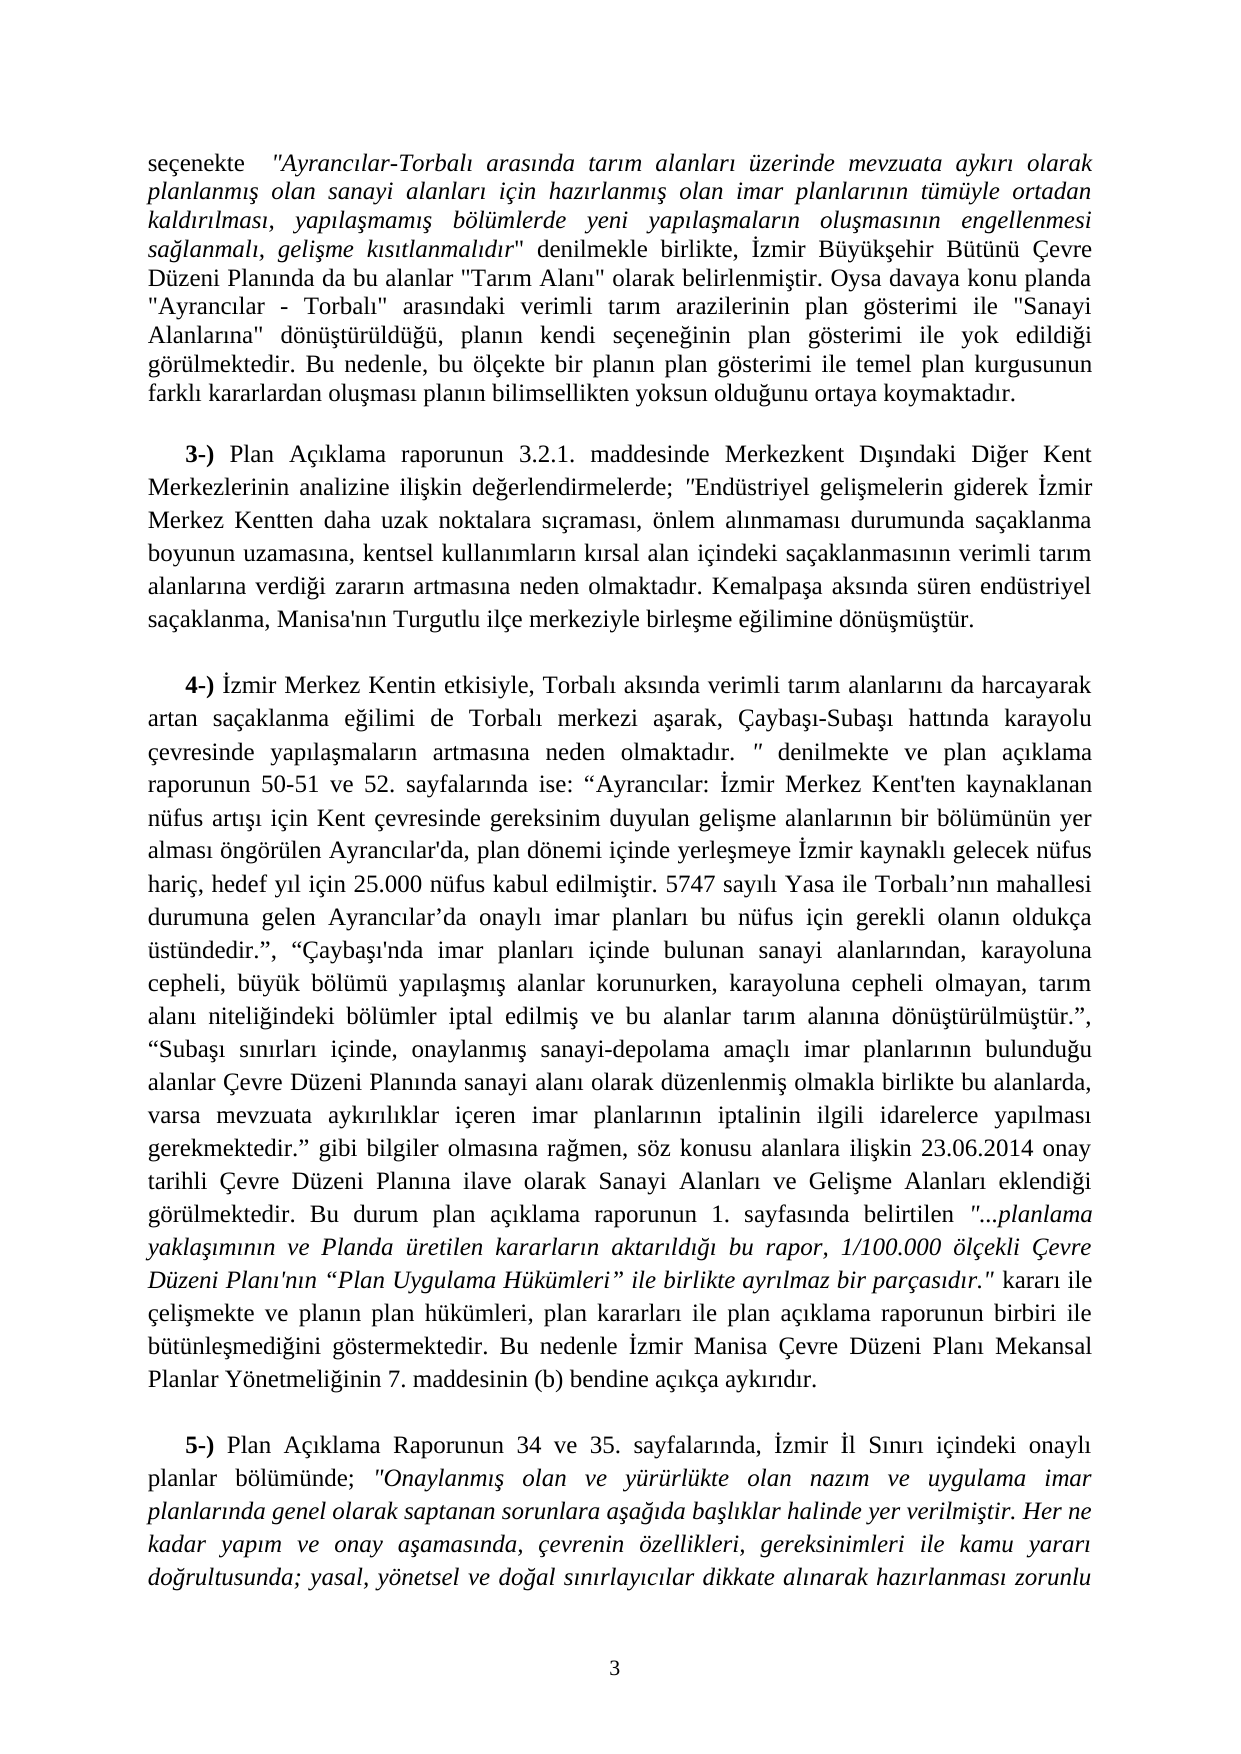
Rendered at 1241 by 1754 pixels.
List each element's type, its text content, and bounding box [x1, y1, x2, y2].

text 4-) İzmir Merkez Kentin etkisiyle, Torbalı aksında verimli tarım alanlarını da harcayarak artan saçaklanma eğilimi de Torbalı merkezi aşarak, Çaybaşı-Subaşı hattında karayolu çevresinde yapılaşmaların artmasına neden olmaktadır. " denilmekte ve plan açıklama raporunun 50-51 ve 52. sayfalarında ise: “Ayrancılar: İzmir Merkez Kent'ten kaynaklanan nüfus artışı için Kent çevresinde gereksinim duyulan gelişme alanlarının bir bölümünün yer alması öngörülen Ayrancılar'da, plan dönemi içinde yerleşmeye İzmir kaynaklı gelecek nüfus hariç, hedef yıl için 25.000 nüfus kabul edilmiştir. 5747 sayılı Yasa ile Torbalı’nın mahallesi durumuna gelen Ayrancılar’da onaylı imar planları bu nüfus için gerekli olanın oldukça üstündedir.”, “Çaybaşı'nda imar planları içinde bulunan sanayi alanlarından, karayoluna cepheli, büyük bölümü yapılaşmış alanlar korunurken, karayoluna cepheli olmayan, tarım alanı niteliğindeki bölümler iptal edilmiş ve bu alanlar tarım alanına dönüştürülmüştür.”, “Subaşı sınırları içinde, onaylanmış sanayi-depolama amaçlı imar planlarının bulunduğu alanlar Çevre Düzeni Planında sanayi alanı olarak düzenlenmiş olmakla birlikte bu alanlarda, varsa mevzuata aykırılıklar içeren imar planlarının iptalinin ilgili idarelerce yapılması gerekmektedir.” gibi bilgiler olmasına rağmen, söz konusu alanlara ilişkin 23.06.2014 onay tarihli Çevre Düzeni Planına ilave olarak Sanayi Alanları ve Gelişme Alanları eklendiği görülmektedir. Bu durum plan açıklama raporunun 1. sayfasında belirtilen "...planlama yaklaşımının ve Planda üretilen kararların aktarıldığı bu rapor, 1/100.000 ölçekli Çevre Düzeni Planı'nın “Plan Uygulama Hükümleri” ile birlikte ayrılmaz bir parçasıdır." kararı ile çelişmekte ve planın plan hükümleri, plan kararları ile plan açıklama raporunun birbiri ile bütünleşmediğini göstermektedir. Bu nedenle İzmir Manisa Çevre Düzeni Planı Mekansal Planlar Yönetmeliğinin 7. maddesinin (b) bendine açıkça aykırıdır. [148, 671, 1093, 1393]
text 3-) Plan Açıklama raporunun 3.2.1. maddesinde Merkezkent Dışındaki Diğer Kent Merkezlerinin analizine ilişkin değerlendirmelerde; "Endüstriyel gelişmelerin giderek İzmir Merkez Kentten daha uzak noktalara sıçraması, önlem alınmaması durumunda saçaklanma boyunun uzamasına, kentsel kullanımların kırsal alan içindeki saçaklanmasının verimli tarım alanlarına verdiği zararın artmasına neden olmaktadır. Kemalpaşa aksında süren endüstriyel saçaklanma, Manisa'nın Turgutlu ilçe merkeziyle birleşme eğilimine dönüşmüştür. [148, 439, 1093, 633]
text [148, 148, 1093, 406]
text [148, 1430, 1093, 1591]
